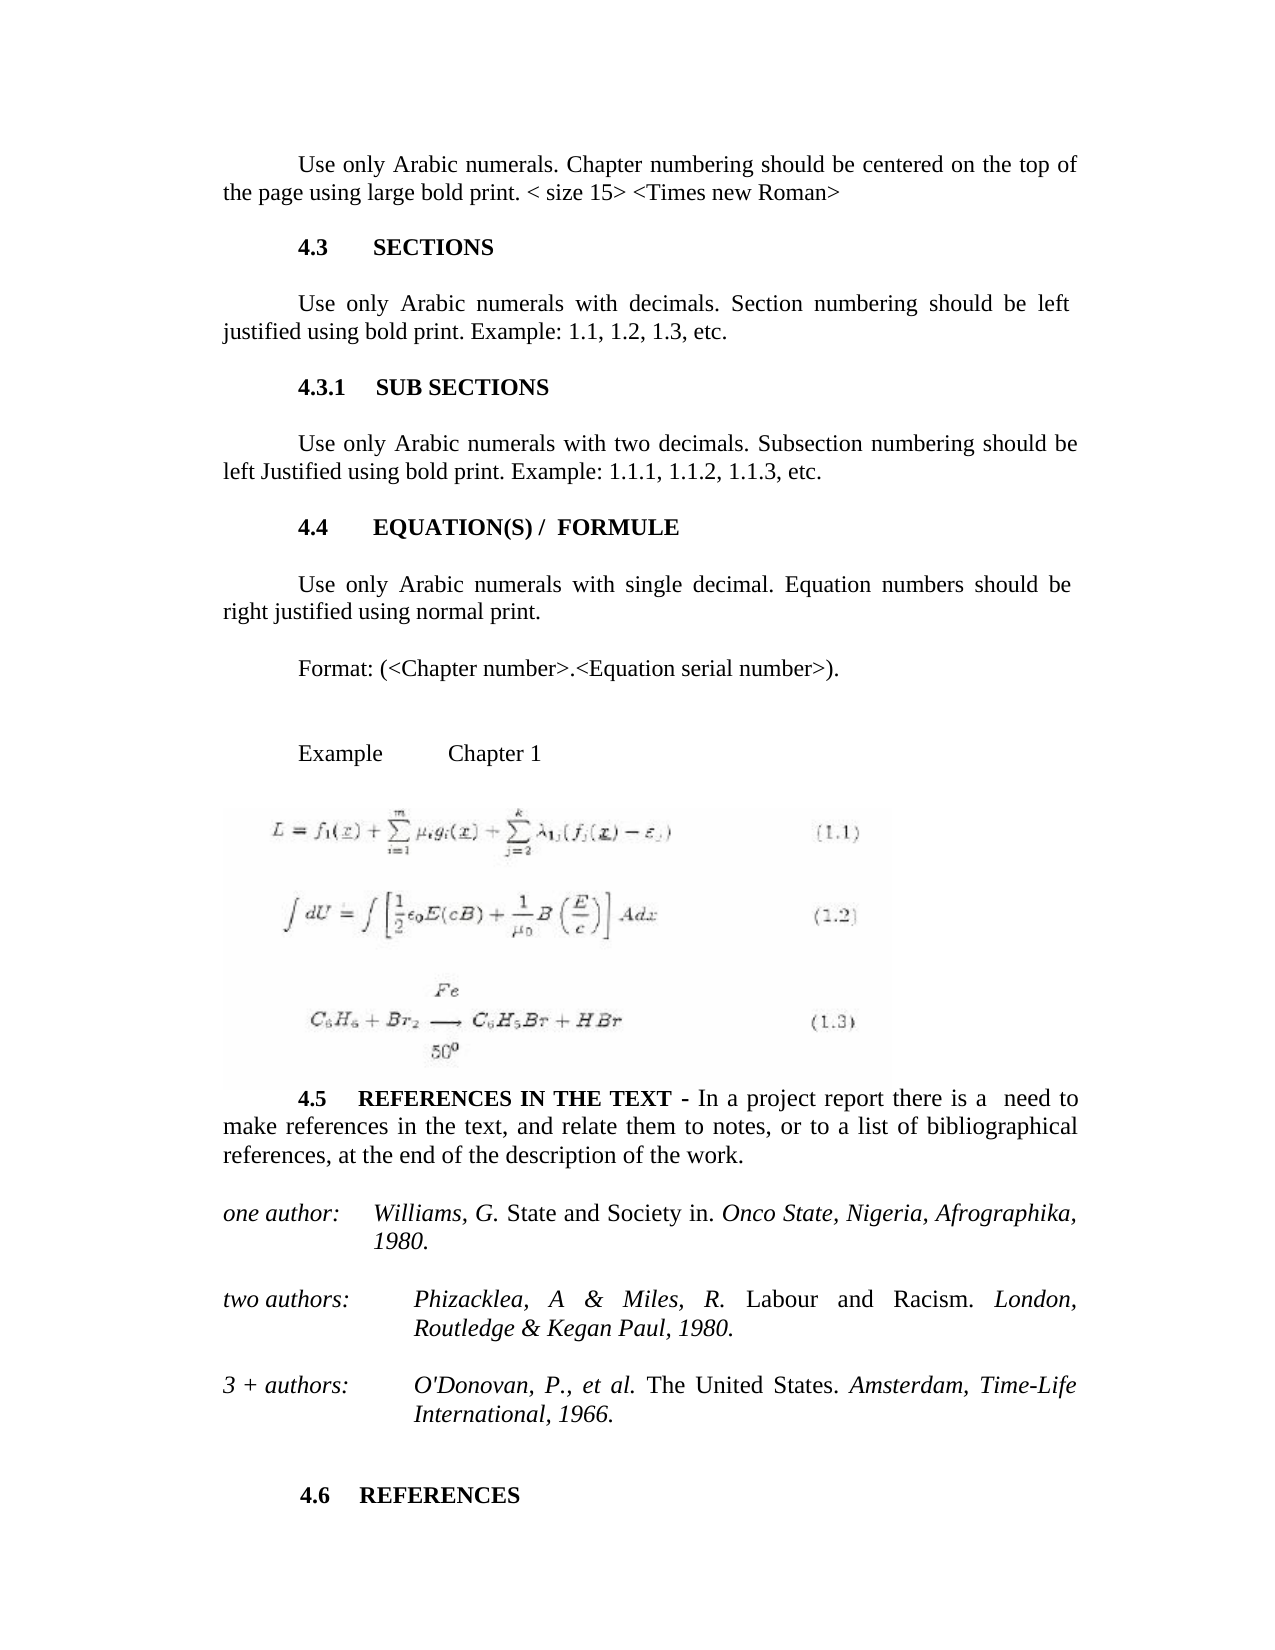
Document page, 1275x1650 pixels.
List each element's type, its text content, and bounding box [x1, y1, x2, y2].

text two authors: Phizacklea, A & Miles, R. Labour and Racism. London, Routledge & Kegan Paul, 1980. [223, 1284, 1079, 1341]
list EQUATION(S) / FORMULE [294, 513, 1079, 541]
text Use only Arabic numerals with single decimal. Equation numbers should be right justified using normal print. [223, 570, 1073, 625]
picture [223, 808, 893, 1083]
text Format: (<Chapter number>.<Equation serial number>). [223, 654, 1079, 681]
text one author: Williams, G. State and Society in. Onco State, Nigeria, Afrographika, 1980. [223, 1198, 1079, 1255]
list SECTIONS [294, 233, 1079, 260]
text 4.5 REFERENCES IN THE TEXT - In a project report there is a need to make references in the text, and relate them to notes, or to a list of bibliographical references, at the end of the description of the work. [223, 1083, 1079, 1169]
list REFERENCES [300, 1481, 1079, 1509]
text 3 + authors: O'Donovan, P., et al. The United States. Amsterdam, Time-Life International, 1966. [223, 1370, 1079, 1428]
text 4.3.1 SUB SECTIONS [223, 373, 1079, 401]
text Use only Arabic numerals. Chapter numbering should be centered on the top of the page using large bold print. < size 15> <Times new Roman> [223, 150, 1079, 205]
text Example Chapter 1 [223, 739, 1079, 766]
text Use only Arabic numerals with two decimals. Subsection numbering should be left Justified using bold print. Example: 1.1.1, 1.1.2, 1.1.3, etc. [223, 429, 1079, 485]
text Use only Arabic numerals with decimals. Section numbering should be left justified using bold print. Example: 1.1, 1.2, 1.3, etc. [223, 289, 1071, 344]
